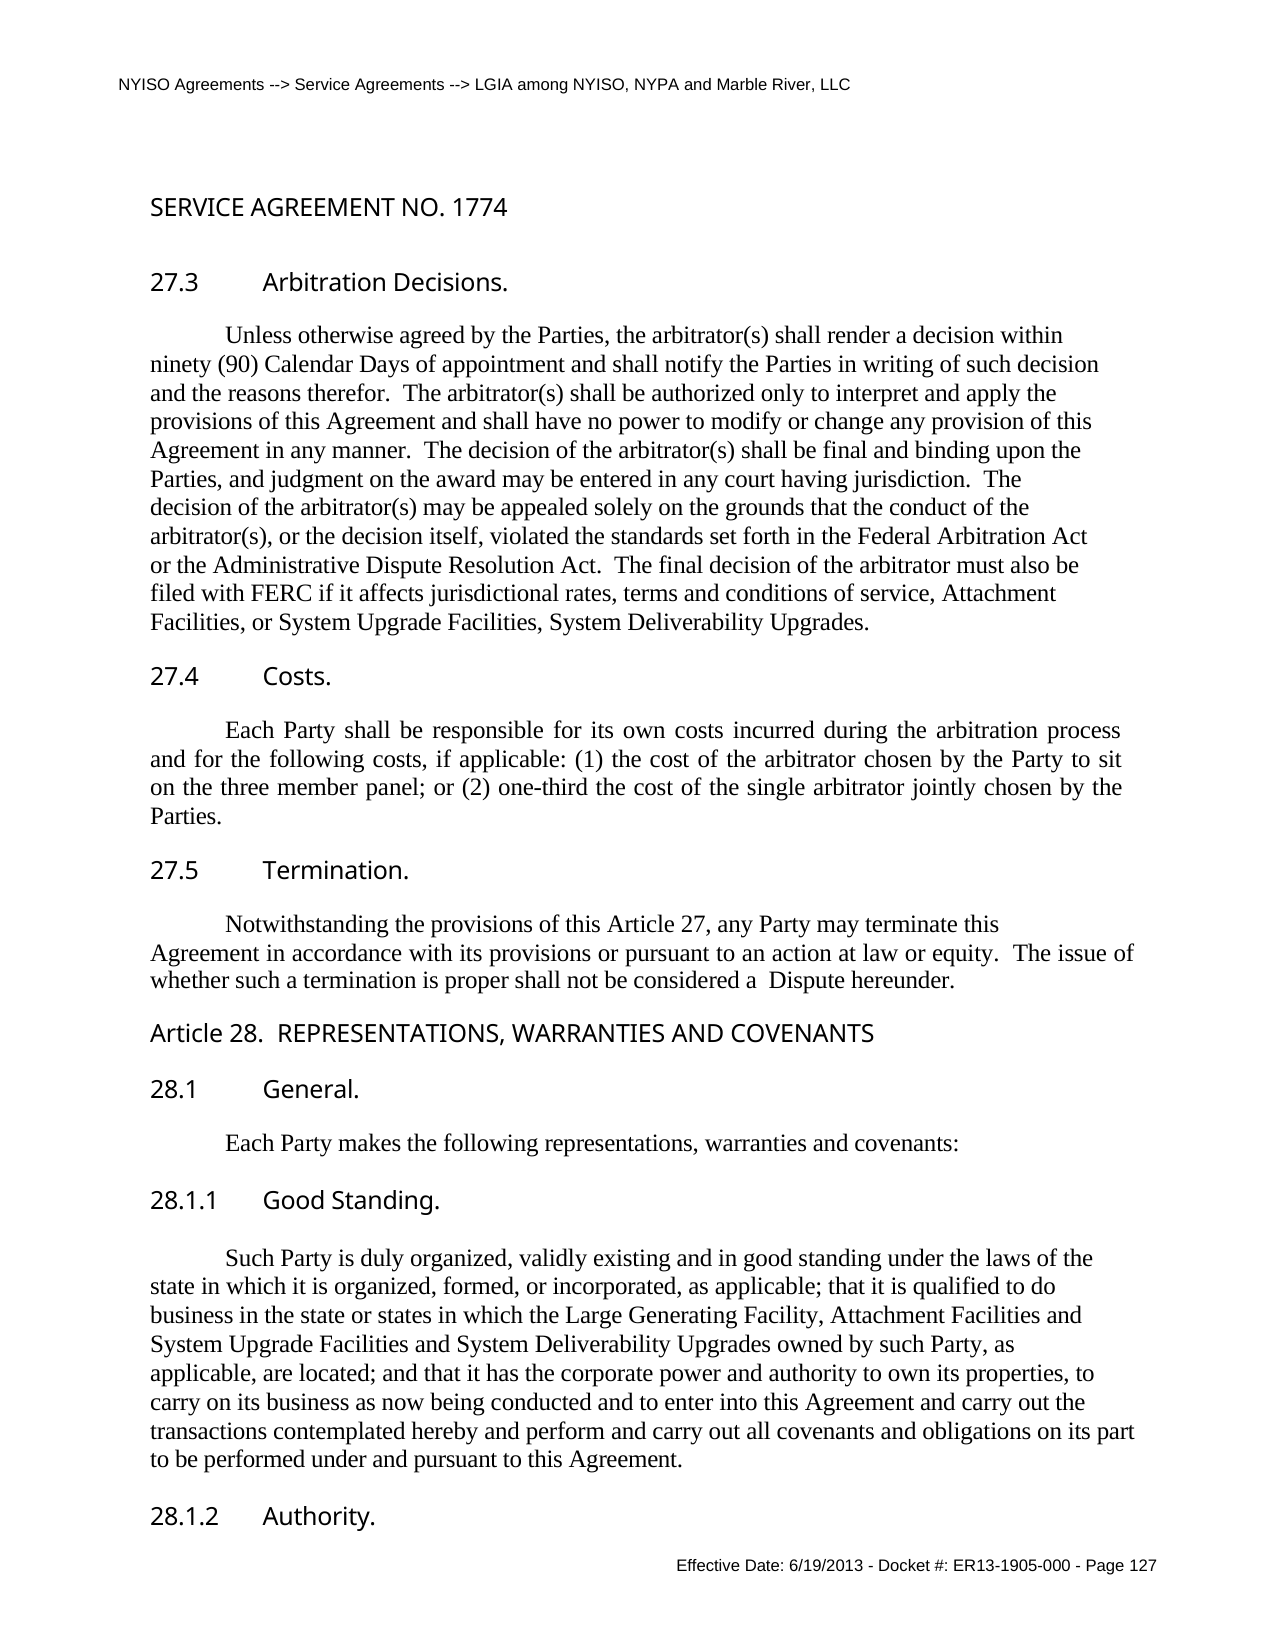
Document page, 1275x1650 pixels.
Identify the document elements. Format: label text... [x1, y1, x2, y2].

text Notwithstanding the provisions of this Article 27, any Party may terminate this [225, 909, 1275, 938]
text 28.1 General. [150, 1075, 1275, 1104]
text SERVICE AGREEMENT NO. 1774 [150, 193, 1275, 222]
text Article 28. REPRESENTATIONS, WARRANTIES AND COVENANTS [150, 1020, 1275, 1049]
text 27.3 Arbitration Decisions. [150, 268, 1275, 297]
text 28.1.1 Good Standing. [150, 1187, 1275, 1215]
text 27.5 Termination. [150, 857, 1275, 885]
text 28.1.2 Authority. [150, 1503, 1275, 1532]
text Such Party is duly organized, validly existing and in good standing under the laws of the state in which it is organized, formed, or incorporated, as applicable; that it is qualified to do business in the state or states in which the Large Generating Facility, Attachment Facilities and System Upgrade Facilities and System Deliverability Upgrades owned by such Party, as applicable, are located; and that it has the corporate power and authority to own its properties, to carry on its business as now being conducted and to enter into this Agreement and carry out the transactions contemplated hereby and perform and carry out all covenants and obligations on its part to be performed under and pursuant to this Agreement. [150, 1243, 1135, 1474]
text Each Party makes the following representations, warranties and covenants: [225, 1128, 1275, 1157]
text ninety (90) Calendar Days of appointment and shall notify the Parties in writing of such decision and the reasons therefor. The arbitrator(s) shall be authorized only to interpret and apply the provisions of this Agreement and shall have no power to modify or change any provision of this Agreement in any manner. The decision of the arbitrator(s) shall be final and binding upon the Parties, and judgment on the award may be entered in any court having jurisdiction. The decision of the arbitrator(s) may be appealed solely on the grounds that the conduct of the arbitrator(s), or the decision itself, violated the standards set forth in the Federal Arbitration Act or the Administrative Dispute Resolution Act. The final decision of the arbitrator must also be filed with FERC if it affects jurisdictional rates, terms and conditions of service, Attachment Facilities, or System Upgrade Facilities, System Deliverability Upgrades. [150, 349, 1139, 636]
text Each Party shall be responsible for its own costs incurred during the arbitration process and for the following costs, if applicable: (1) the cost of the arbitrator chosen by the Party to sit on the three member panel; or (2) one-third the cost of the single arbitrator jointly chosen by the Parties. [150, 716, 1131, 830]
text 27.4 Costs. [150, 663, 1275, 692]
text Agreement in accordance with its provisions or pursuant to an action at law or equity. The issue of whether such a termination is proper shall not be considered a Dispute hereunder. [150, 940, 1135, 994]
text Unless otherwise agreed by the Parties, the arbitrator(s) shall render a decision within [225, 320, 1275, 349]
